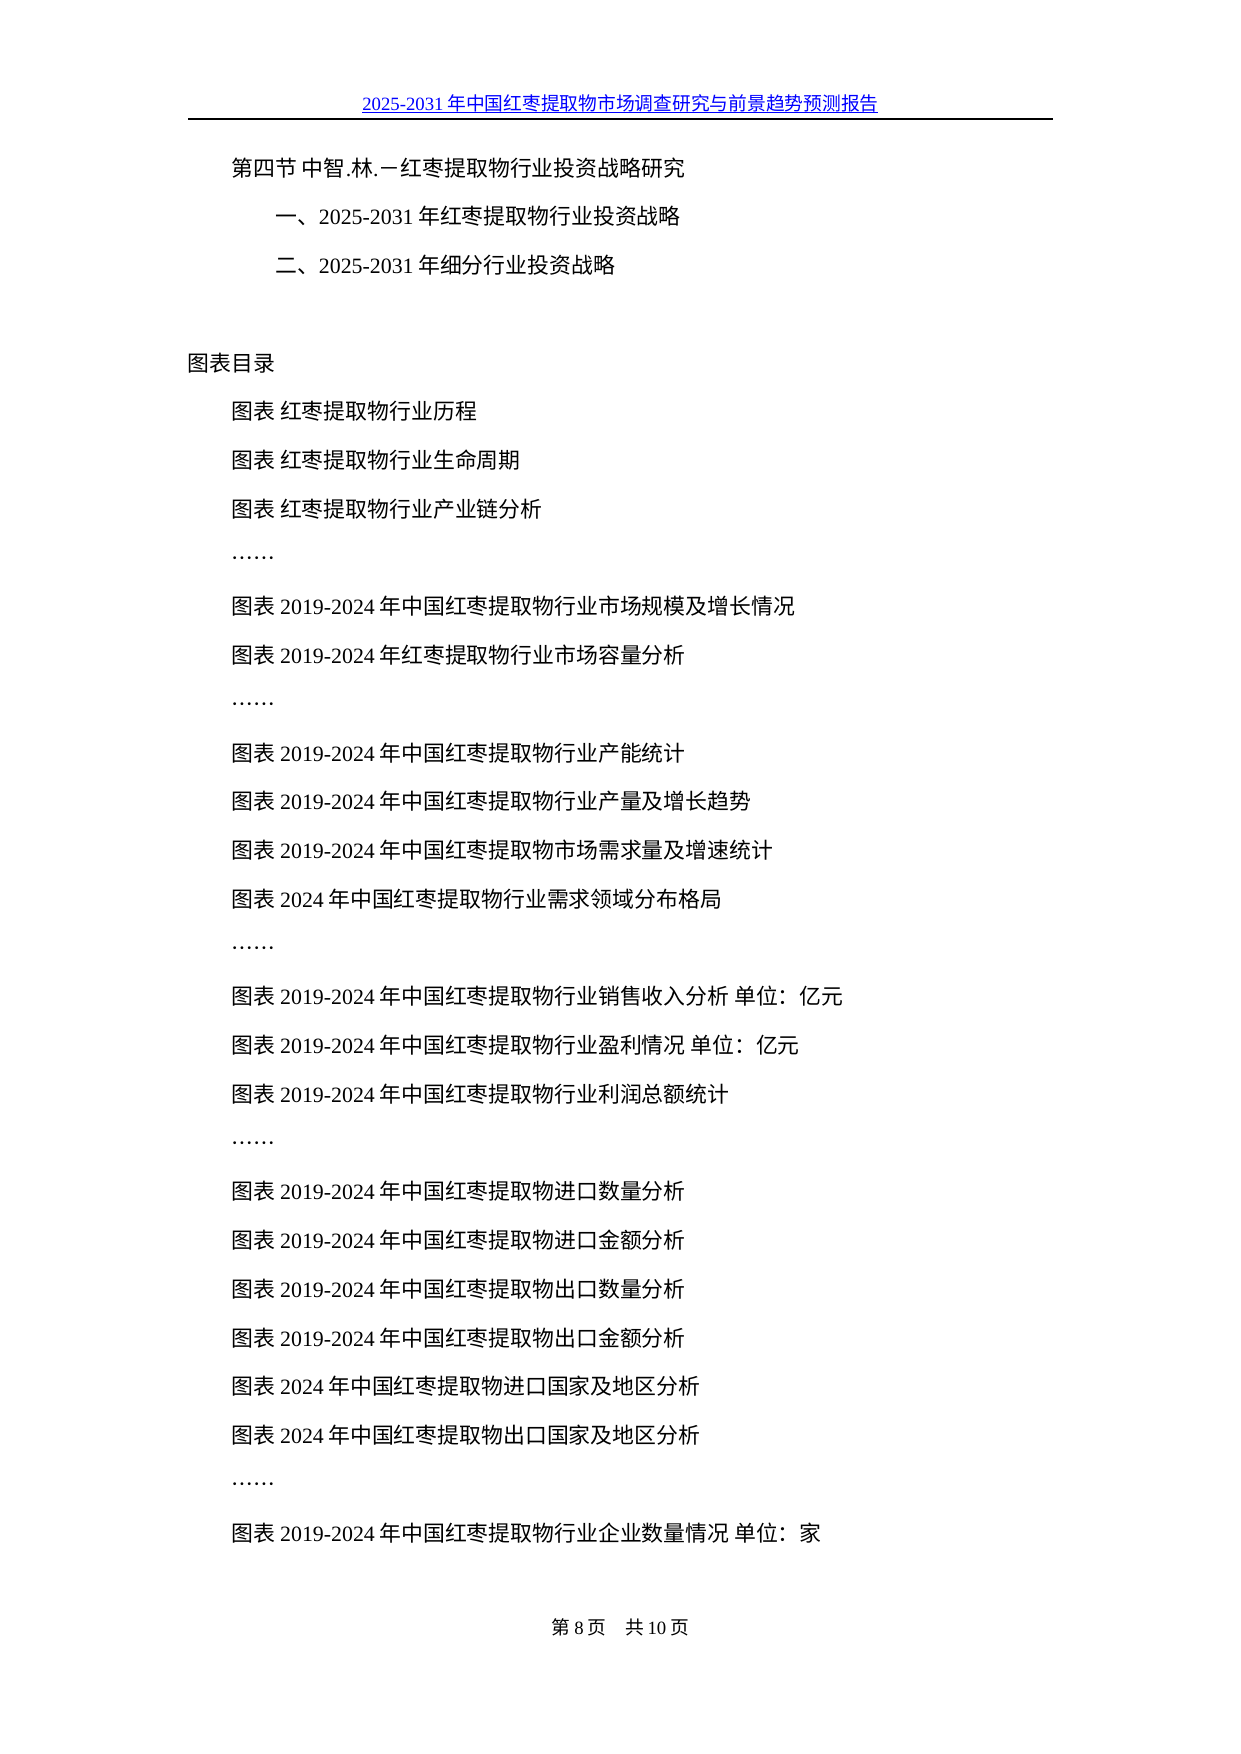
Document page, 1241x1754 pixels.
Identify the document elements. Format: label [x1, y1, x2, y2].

text [187, 150, 1053, 1548]
